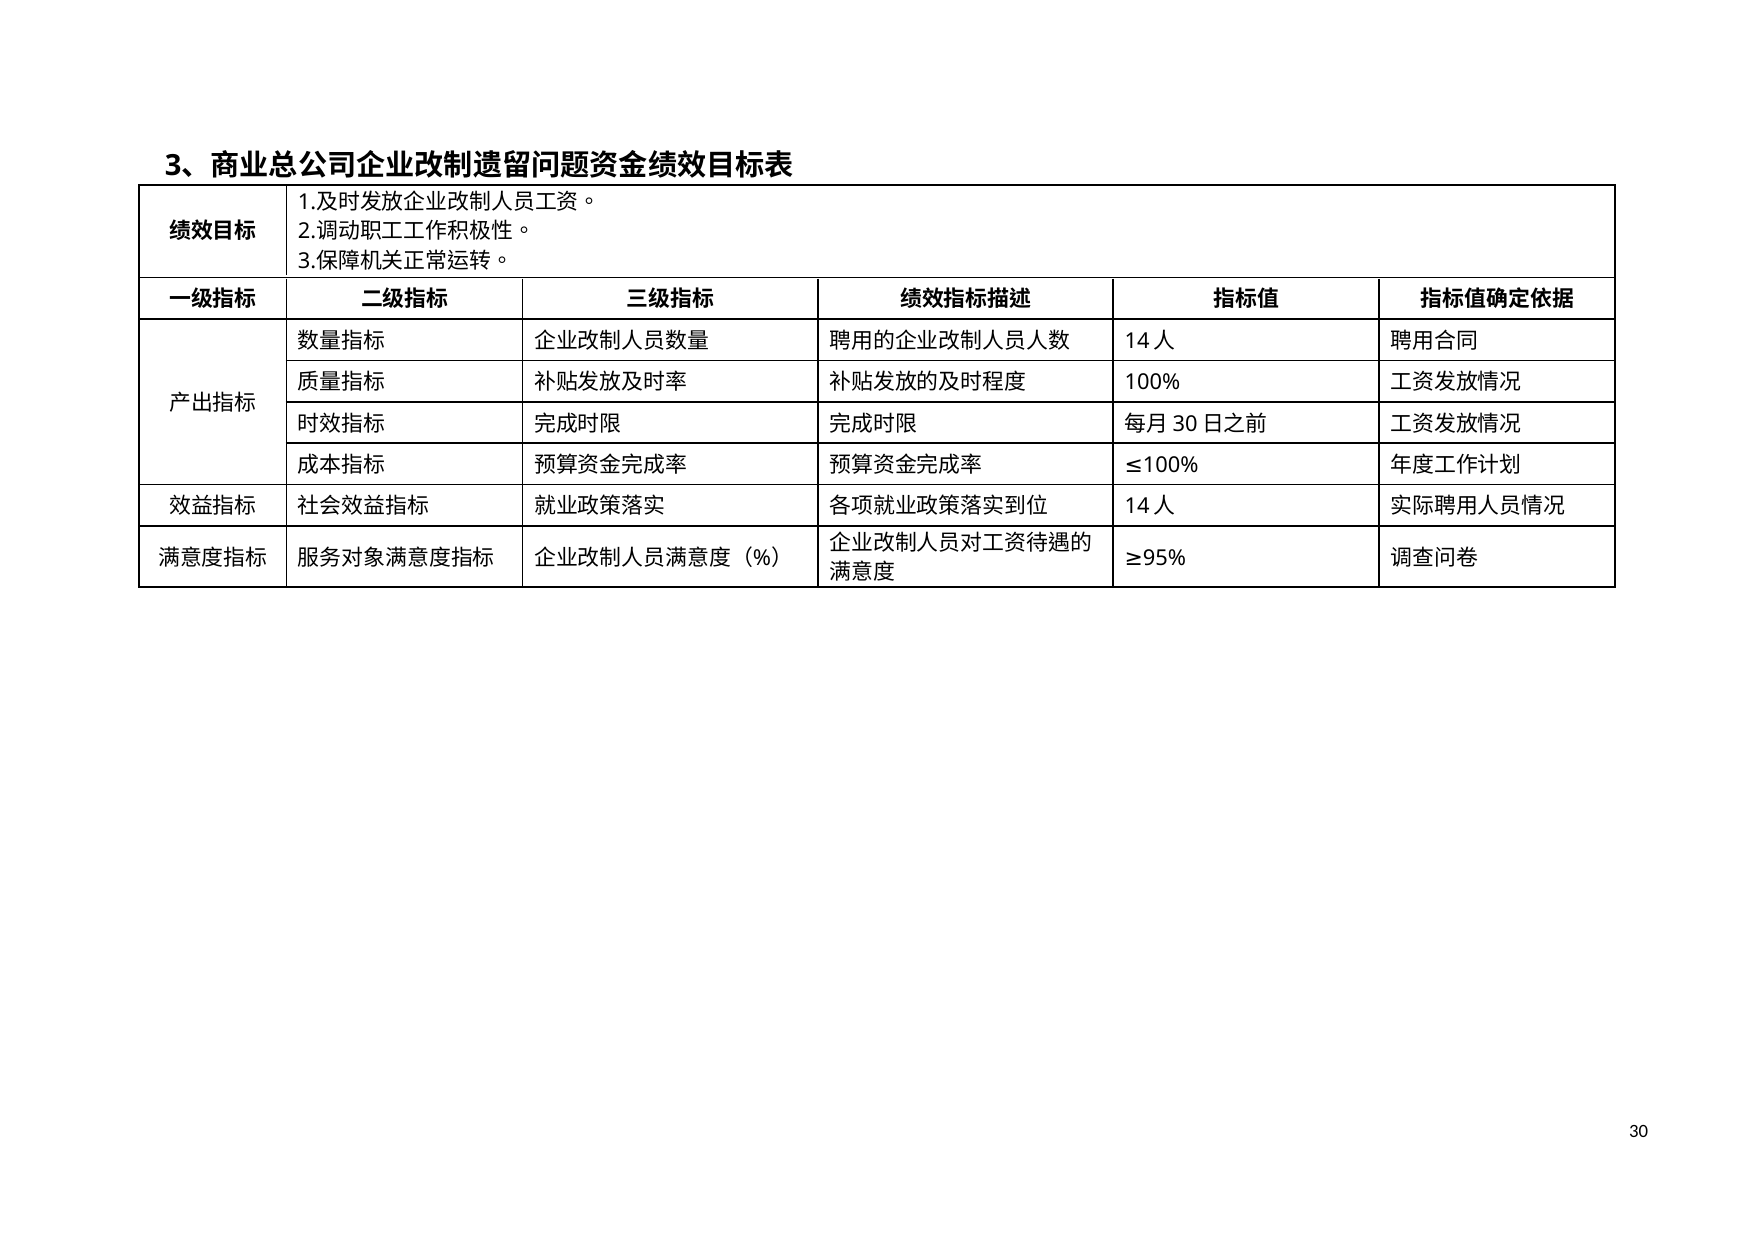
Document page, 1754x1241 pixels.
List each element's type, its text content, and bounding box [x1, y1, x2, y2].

table_cell 每月30日之前 [1114, 403, 1378, 442]
table_header 指标值确定依据 [1380, 278, 1614, 318]
table_header 二级指标 [287, 278, 522, 318]
text 3、商业总公司企业改制遗留问题资金绩效目标表 [106, 142, 1648, 184]
table_cell 就业政策落实 [523, 485, 817, 525]
table_header 绩效指标描述 [819, 278, 1113, 318]
table_cell 14人 [1114, 320, 1378, 359]
table_cell 数量指标 [287, 320, 522, 359]
table_cell 预算资金完成率 [523, 444, 817, 484]
table_cell 企业改制人员对工资待遇的满意度 [819, 527, 1112, 586]
table_cell 效益指标 [140, 485, 286, 525]
table_cell 补贴发放的及时程度 [819, 361, 1112, 401]
table_header 三级指标 [523, 278, 818, 318]
table_cell 满意度指标 [140, 527, 286, 586]
table_cell ≤100% [1114, 444, 1378, 484]
table_cell 聘用的企业改制人员人数 [819, 320, 1112, 359]
table_header 指标值 [1114, 278, 1379, 318]
table_cell ≥95% [1114, 527, 1378, 586]
table_cell 时效指标 [287, 403, 522, 442]
table_cell 工资发放情况 [1380, 403, 1614, 442]
table_cell 完成时限 [523, 403, 817, 442]
table_cell 企业改制人员满意度（%） [523, 527, 817, 586]
table_cell 完成时限 [819, 403, 1112, 442]
table_cell 质量指标 [287, 361, 522, 401]
table_cell 服务对象满意度指标 [287, 527, 522, 586]
table_header 1.及时发放企业改制人员工资。 2.调动职工工作积极性。 3.保障机关正常运转。 [287, 186, 1614, 275]
table_cell 工资发放情况 [1380, 361, 1614, 401]
table_header 一级指标 [140, 278, 286, 318]
table_cell 年度工作计划 [1380, 444, 1614, 484]
table_header 绩效目标 [140, 186, 286, 275]
table_cell 各项就业政策落实到位 [819, 485, 1112, 525]
table_cell 产出指标 [140, 320, 286, 484]
table_cell 调查问卷 [1380, 527, 1614, 586]
table_cell 100% [1114, 361, 1378, 401]
table_cell 社会效益指标 [287, 485, 522, 525]
table_cell 聘用合同 [1380, 320, 1614, 359]
table_cell 企业改制人员数量 [523, 320, 817, 359]
table_cell 实际聘用人员情况 [1380, 485, 1614, 525]
table_cell 补贴发放及时率 [523, 361, 817, 401]
table_cell 14人 [1114, 485, 1378, 525]
table_cell 预算资金完成率 [819, 444, 1112, 484]
table_cell 成本指标 [287, 444, 522, 484]
